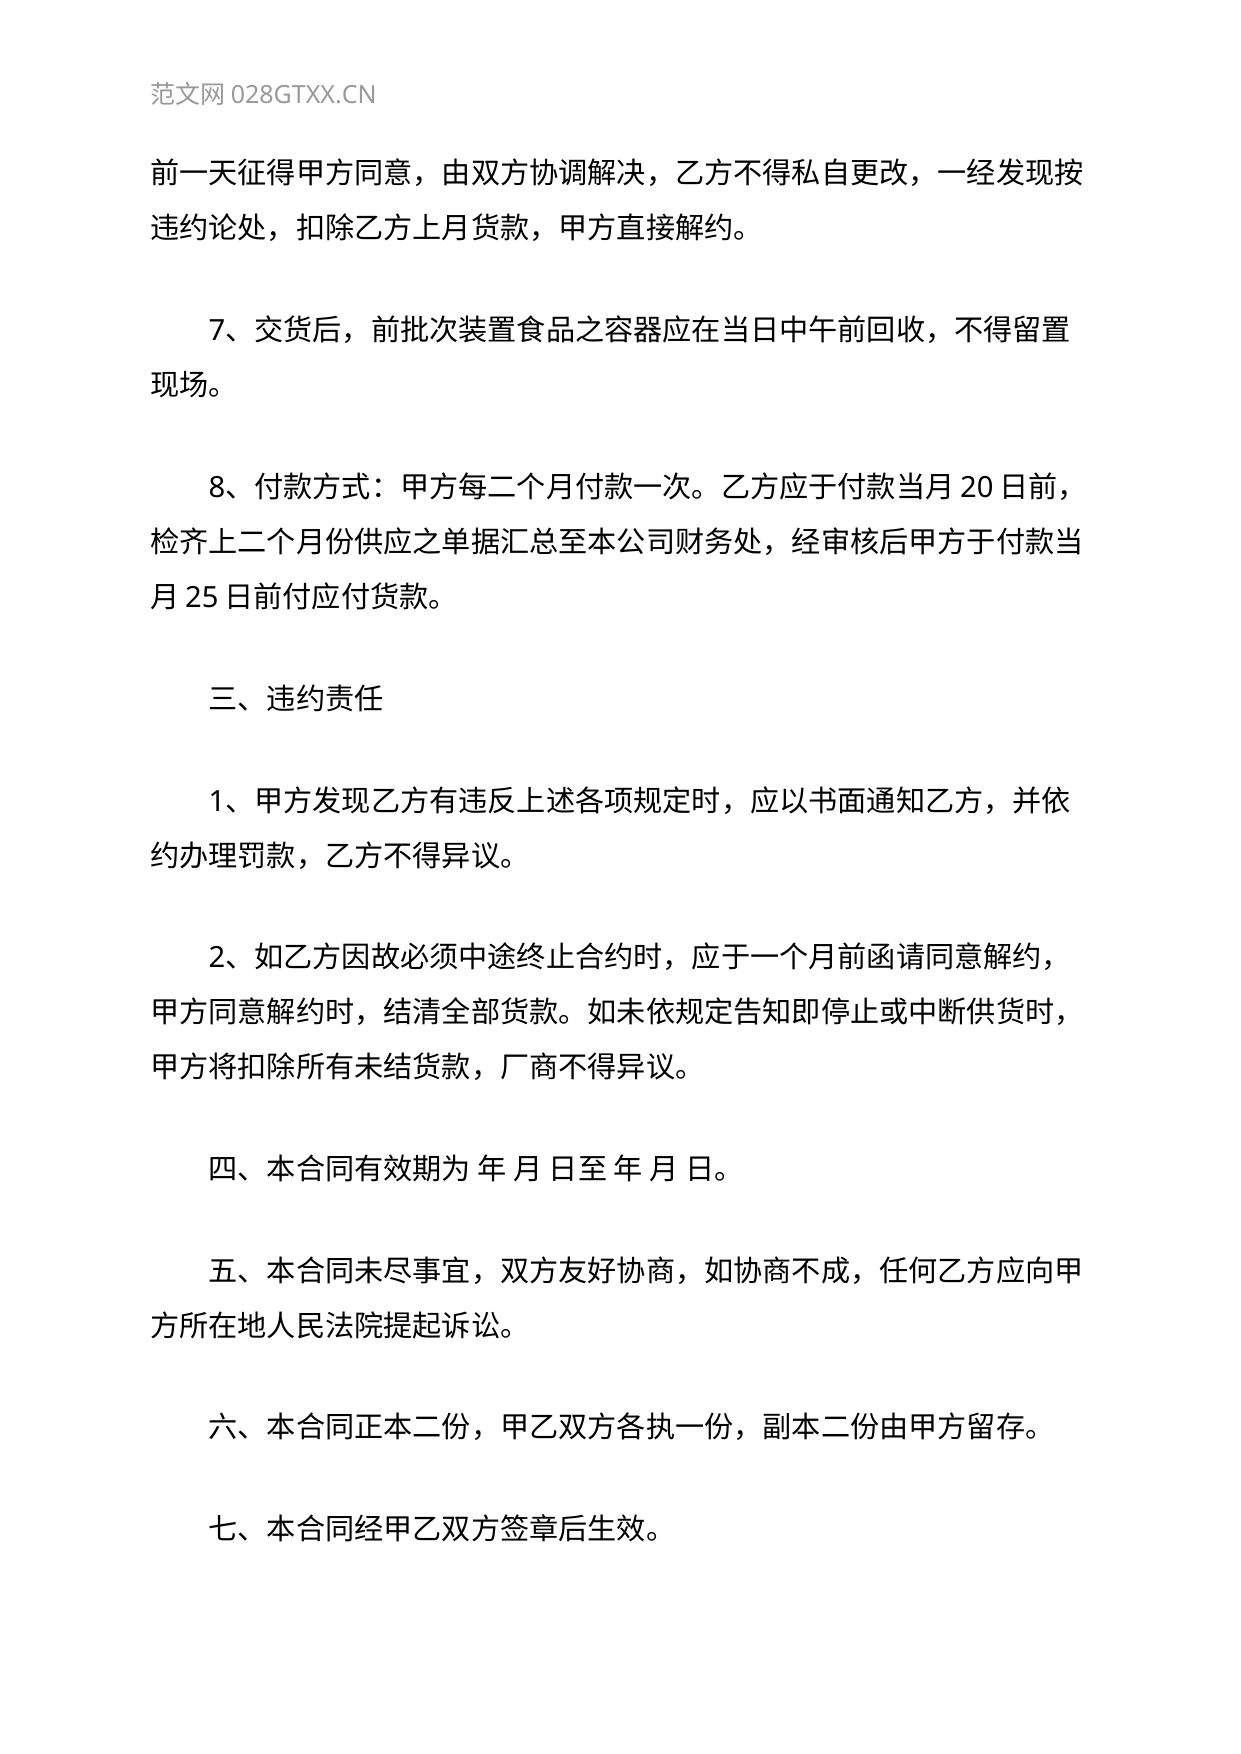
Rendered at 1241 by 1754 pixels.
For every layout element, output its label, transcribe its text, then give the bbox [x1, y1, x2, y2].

text 8、付款方式：甲方每二个月付款一次。乙方应于付款当月20日前，检齐上二个月份供应之单据汇总至本公司财务处，经审核后甲方于付款当月25日前付应付货款。 [150, 463, 1090, 616]
text 2、如乙方因故必须中途终止合约时，应于一个月前函请同意解约，甲方同意解约时，结清全部货款。如未依规定告知即停止或中断供货时，甲方将扣除所有未结货款，厂商不得异议。 [150, 934, 1090, 1086]
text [150, 150, 1090, 247]
text 六、本合同正本二份，甲乙双方各执一份，副本二份由甲方留存。 [150, 1404, 1090, 1446]
text 1、甲方发现乙方有违反上述各项规定时，应以书面通知乙方，并依约办理罚款，乙方不得异议。 [150, 777, 1090, 874]
text 7、交货后，前批次装置食品之容器应在当日中午前回收，不得留置现场。 [150, 307, 1090, 404]
text 三、违约责任 [150, 675, 1090, 718]
text 五、本合同未尽事宜，双方友好协商，如协商不成，任何乙方应向甲方所在地人民法院提起诉讼。 [150, 1247, 1090, 1344]
text 七、本合同经甲乙双方签章后生效。 [150, 1506, 1090, 1548]
text 四、本合同有效期为 年 月 日至 年 月 日。 [150, 1146, 1090, 1188]
